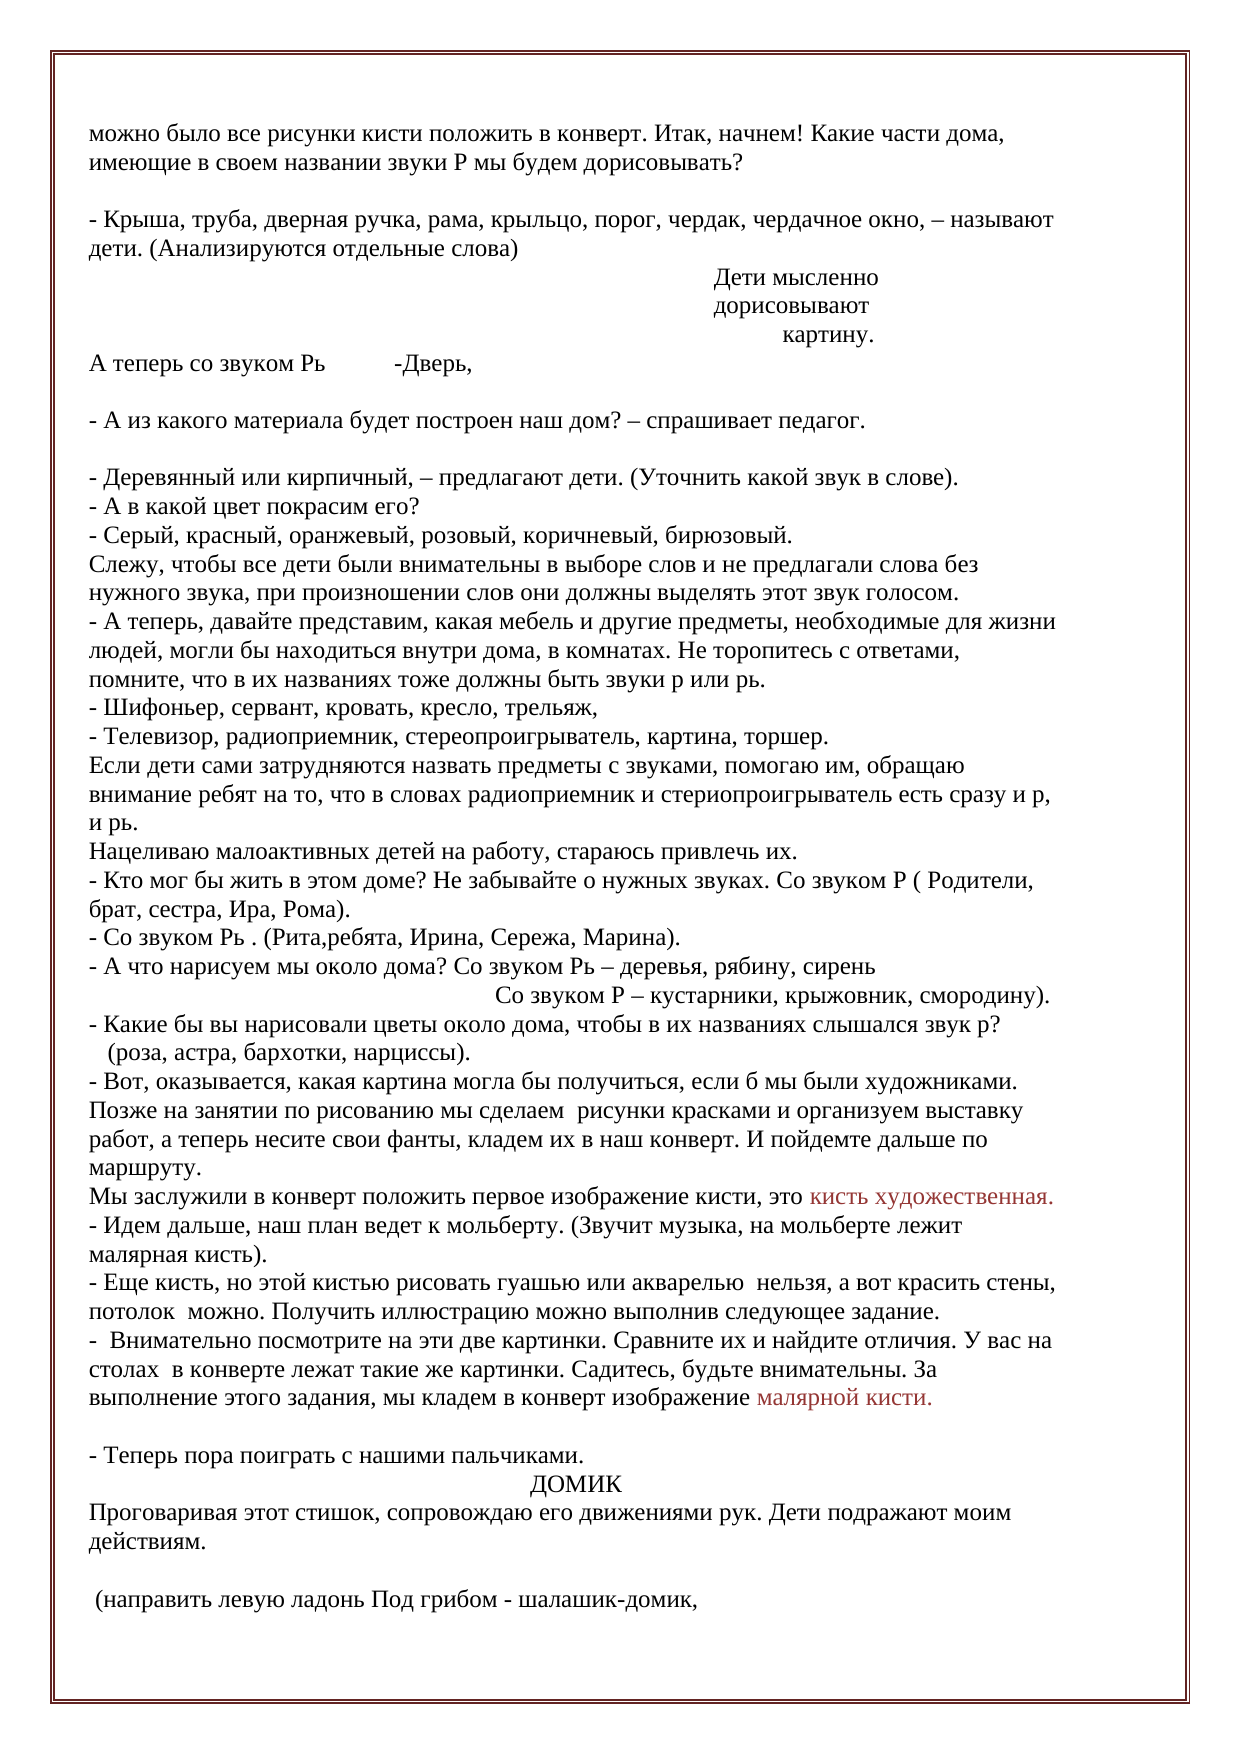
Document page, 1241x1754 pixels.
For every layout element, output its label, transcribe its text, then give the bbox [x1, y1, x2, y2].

text - Вот, оказывается, какая картина могла бы получиться, если б мы были художниками. Позже на занятии по рисованию мы сделаем рисунки красками и организуем выставку работ, а теперь несите свои фанты, кладем их в наш конверт. И пойдемте дальше по маршруту. [88, 1066, 1063, 1181]
text - Серый, красный, оранжевый, розовый, коричневый, бирюзовый. [88, 520, 1063, 549]
text - А теперь, давайте представим, какая мебель и другие предметы, необходимые для жизни людей, могли бы находиться внутри дома, в комнатах. Не торопитесь с ответами, помните, что в их названиях тоже должны быть звуки р или рь. [88, 606, 1063, 692]
text Слежу, чтобы все дети были внимательны в выборе слов и не предлагали слова без нужного звука, при произношении слов они должны выделять этот звук голосом. [88, 549, 1063, 606]
text - Со звуком Рь . (Рита,ребята, Ирина, Сережа, Марина). [88, 922, 1063, 951]
text ДОМИК [88, 1469, 1063, 1497]
text Проговаривая этот стишок, сопровождаю его движениями рук. Дети подражают моим действиям. [88, 1497, 1063, 1555]
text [88, 118, 1063, 176]
text Со звуком Р – кустарники, крыжовник, смородину). [88, 980, 1063, 1009]
text А теперь со звуком Рь -Дверь, [88, 348, 1063, 377]
text - А что нарисуем мы около дома? Со звуком Рь – деревья, рябину, сирень [88, 951, 1063, 980]
text - Еще кисть, но этой кистью рисовать гуашью или акварелью нельзя, а вот красить стены, потолок можно. Получить иллюстрацию можно выполнив следующее задание. [88, 1267, 1063, 1325]
text дорисовывают [88, 291, 1063, 319]
text - А из какого материала будет построен наш дом? – спрашивает педагог. [88, 405, 1063, 434]
text - А в какой цвет покрасим его? [88, 491, 1063, 520]
text - Какие бы вы нарисовали цветы около дома, чтобы в их названиях слышался звук р? [88, 1009, 1063, 1037]
text - Крыша, труба, дверная ручка, рама, крыльцо, порог, чердак, чердачное окно, – называют дети. (Анализируются отдельные слова) [88, 204, 1063, 262]
text - Кто мог бы жить в этом доме? Не забывайте о нужных звуках. Со звуком Р ( Родители, брат, сестра, Ира, Рома). [88, 865, 1063, 922]
text Мы заслужили в конверт положить первое изображение кисти, это кисть художественная. [88, 1181, 1063, 1210]
text - Теперь пора поиграть с нашими пальчиками. [88, 1440, 1063, 1469]
text Если дети сами затрудняются назвать предметы с звуками, помогаю им, обращаю внимание ребят на то, что в словах радиоприемник и стериопроигрыватель есть сразу и р, и рь. [88, 750, 1063, 836]
text - Деревянный или кирпичный, – предлагают дети. (Уточнить какой звук в слове). [88, 462, 1063, 491]
text картину. [88, 319, 1063, 348]
text Дети мысленно [88, 262, 1063, 291]
text Нацеливаю малоактивных детей на работу, стараюсь привлечь их. [88, 836, 1063, 865]
text - Внимательно посмотрите на эти две картинки. Сравните их и найдите отличия. У вас на столах в конверте лежат такие же картинки. Садитесь, будьте внимательны. За выполнение этого задания, мы кладем в конверт изображение малярной кисти. [88, 1325, 1063, 1411]
text - Шифоньер, сервант, кровать, кресло, трельяж, [88, 692, 1063, 721]
text (роза, астра, бархотки, нарциссы). [88, 1037, 1063, 1066]
text - Идем дальше, наш план ведет к мольберту. (Звучит музыка, на мольберте лежит малярная кисть). [88, 1210, 1063, 1267]
text (направить левую ладонь Под грибом - шалашик-домик, [88, 1584, 1063, 1612]
text - Телевизор, радиоприемник, стереопроигрыватель, картина, торшер. [88, 721, 1063, 750]
